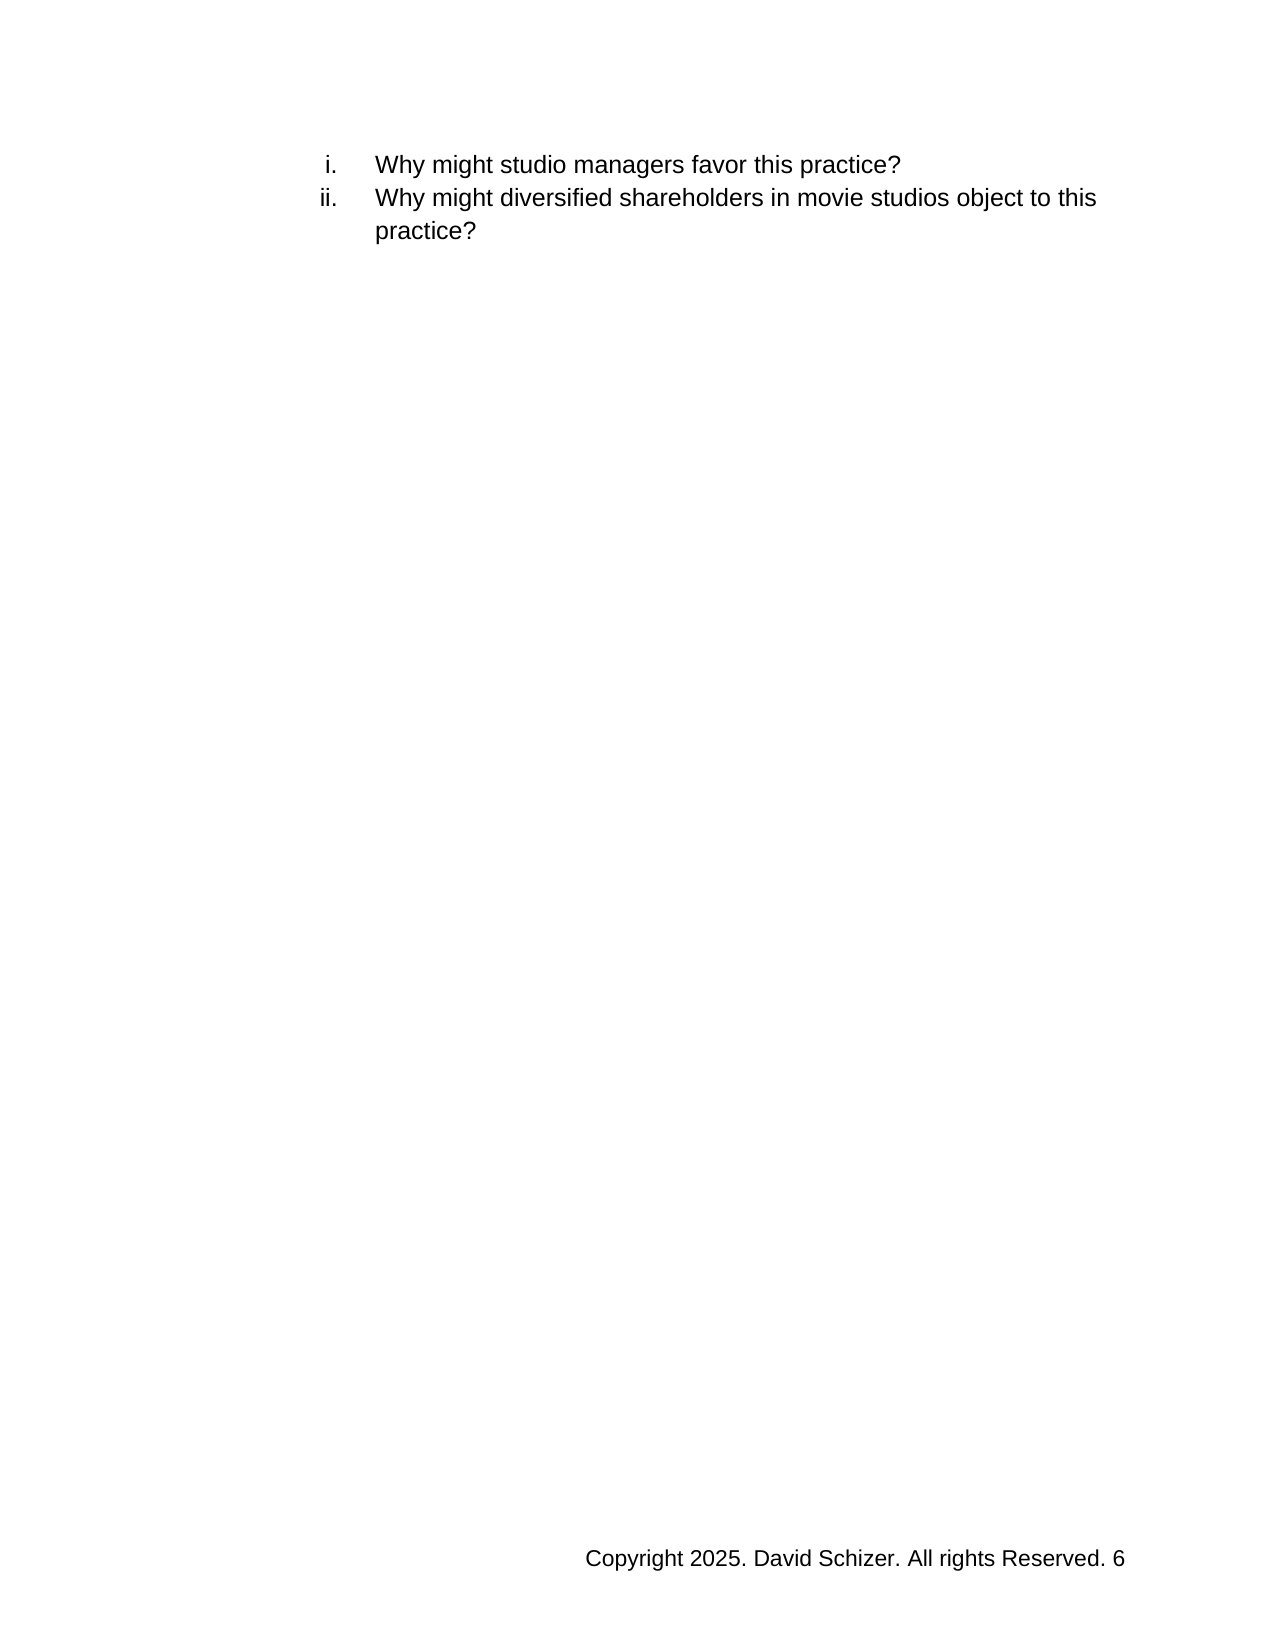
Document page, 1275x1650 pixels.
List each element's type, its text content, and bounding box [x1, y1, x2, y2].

list Why might studio managers favor this practice? [337, 150, 1125, 179]
list Why might diversified shareholders in movie studios object to this practice? [337, 183, 1125, 245]
